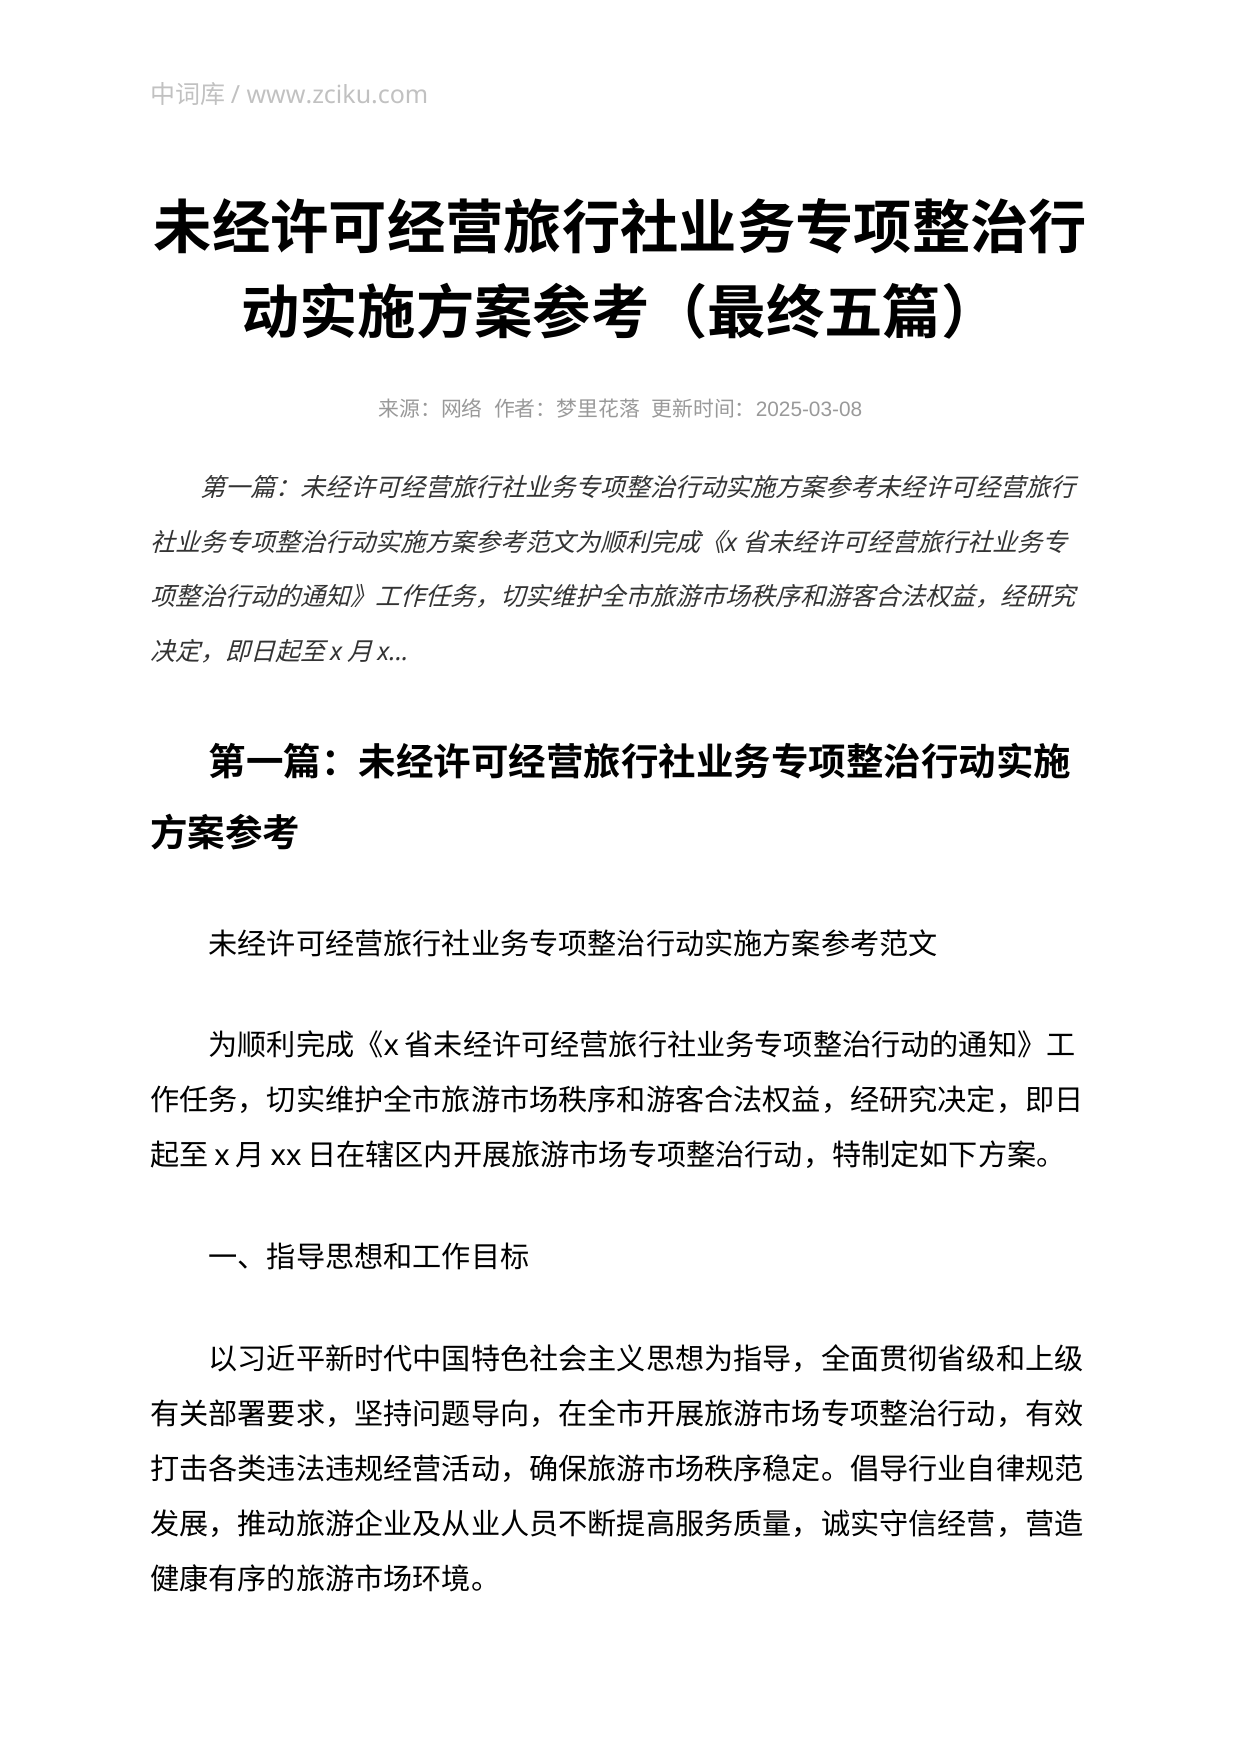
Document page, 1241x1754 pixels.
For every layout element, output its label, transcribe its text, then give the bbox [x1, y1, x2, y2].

text 第一篇：未经许可经营旅行社业务专项整治行动实施方案参考未经许可经营旅行社业务专项整治行动实施方案参考范文为顺利完成《x省未经许可经营旅行社业务专项整治行动的通知》工作任务，切实维护全市旅游市场秩序和游客合法权益，经研究决定，即日起至x月x... [150, 468, 1090, 667]
text 未经许可经营旅行社业务专项整治行动实施方案参考范文 [150, 920, 1090, 962]
text 来源：网络 作者：梦里花落 更新时间：2025-03-08 [150, 397, 1090, 421]
text 为顺利完成《x省未经许可经营旅行社业务专项整治行动的通知》工作任务，切实维护全市旅游市场秩序和游客合法权益，经研究决定，即日起至x月xx日在辖区内开展旅游市场专项整治行动，特制定如下方案。 [150, 1022, 1090, 1174]
text 以习近平新时代中国特色社会主义思想为指导，全面贯彻省级和上级有关部署要求，坚持问题导向，在全市开展旅游市场专项整治行动，有效打击各类违法违规经营活动，确保旅游市场秩序稳定。倡导行业自律规范发展，推动旅游企业及从业人员不断提高服务质量，诚实守信经营，营造健康有序的旅游市场环境。 [150, 1336, 1090, 1597]
subtitle 未经许可经营旅行社业务专项整治行动实施方案参考（最终五篇） [150, 181, 1090, 350]
text 一、指导思想和工作目标 [150, 1234, 1090, 1276]
text 第一篇：未经许可经营旅行社业务专项整治行动实施方案参考 [150, 732, 1090, 857]
